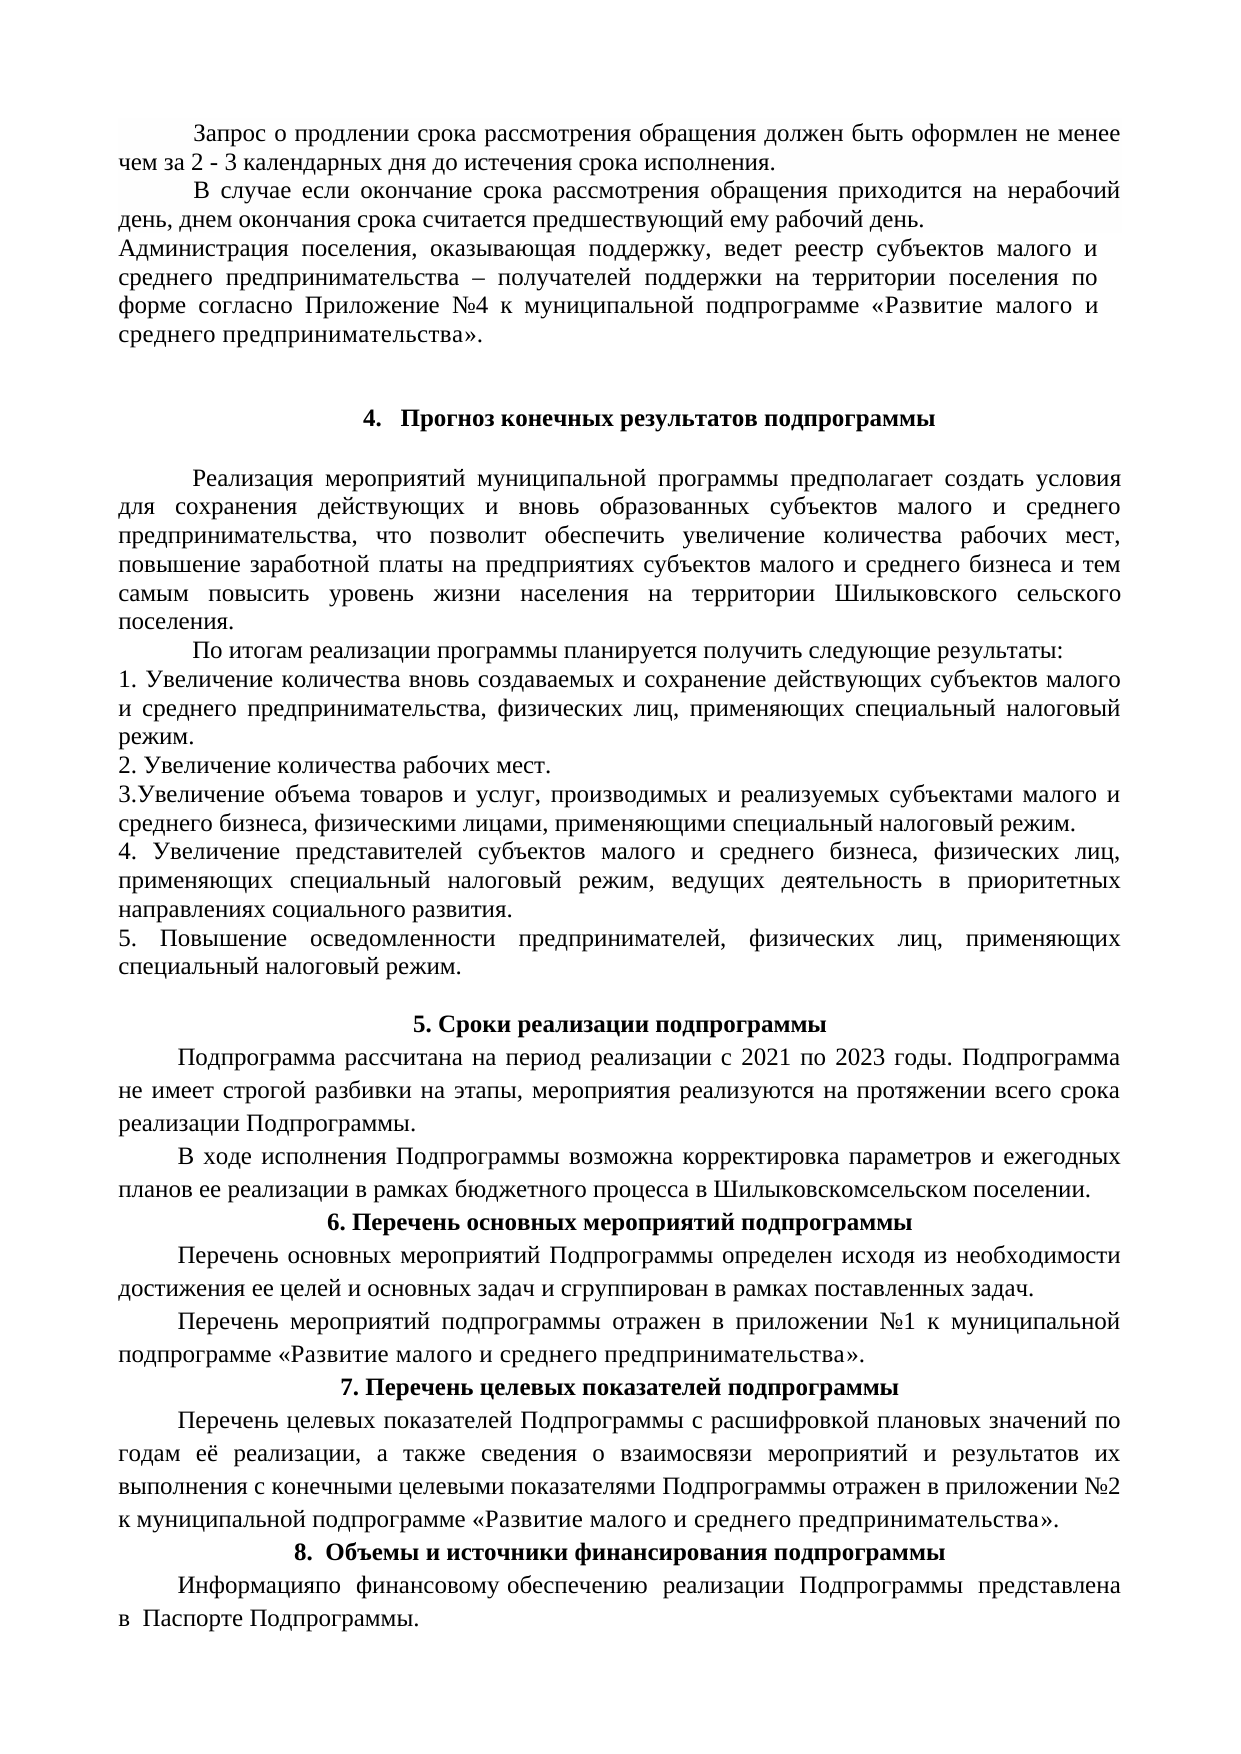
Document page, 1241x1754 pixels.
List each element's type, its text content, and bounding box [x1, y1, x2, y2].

text 1. Увеличение количества вновь создаваемых и сохранение действующих субъектов малого и среднего предпринимательства, физических лиц, применяющих специальный налоговый режим. [118, 664, 1122, 750]
text 8. Объемы и источники финансирования подпрограммы [118, 1537, 1122, 1566]
text Администрация поселения, оказывающая поддержку, ведет реестр субъектов малого и среднего предпринимательства – получателей поддержки на территории поселения по форме согласно Приложение №4 к муниципальной подпрограмме «Развитие малого и среднего предпринимательства». [118, 233, 1099, 348]
text В случае если окончание срока рассмотрения обращения приходится на нерабочий день, днем окончания срока считается предшествующий ему рабочий день. [118, 176, 1122, 233]
text Запрос о продлении срока рассмотрения обращения должен быть оформлен не менее чем за 2 - 3 календарных дня до истечения срока исполнения. [118, 118, 1122, 176]
text 6. Перечень основных мероприятий подпрограммы [118, 1207, 1122, 1236]
text По итогам реализации программы планируется получить следующие результаты: [118, 635, 1122, 664]
text Перечень мероприятий подпрограммы отражен в приложении №1 к муниципальной подпрограмме «Развитие малого и среднего предпринимательства». [118, 1306, 1122, 1368]
text 5. Повышение осведомленности предпринимателей, физических лиц, применяющих специальный налоговый режим. [118, 923, 1122, 980]
text 4. Увеличение представителей субъектов малого и среднего бизнеса, физических лиц, применяющих специальный налоговый режим, ведущих деятельность в приоритетных направлениях социального развития. [118, 836, 1122, 923]
text 7. Перечень целевых показателей подпрограммы [118, 1372, 1122, 1401]
text 2. Увеличение количества рабочих мест. [118, 750, 1122, 779]
text Подпрограмма рассчитана на период реализации с 2021 по 2023 годы. Подпрограмма не имеет строгой разбивки на этапы, мероприятия реализуются на протяжении всего срока реализации Подпрограммы. [118, 1042, 1122, 1136]
text 3.Увеличение объема товаров и услуг, производимых и реализуемых субъектами малого и среднего бизнеса, физическими лицами, применяющими специальный налоговый режим. [118, 779, 1122, 836]
text В ходе исполнения Подпрограммы возможна корректировка параметров и ежегодных планов ее реализации в рамках бюджетного процесса в Шилыковскомсельском поселении. [118, 1141, 1122, 1202]
text 4. Прогноз конечных результатов подпрограммы [118, 403, 1122, 432]
text 5. Сроки реализации подпрограммы [118, 1009, 1122, 1037]
text Перечень основных мероприятий Подпрограммы определен исходя из необходимости достижения ее целей и основных задач и сгруппирован в рамках поставленных задач. [118, 1240, 1122, 1302]
text Перечень целевых показателей Подпрограммы с расшифровкой плановых значений по годам её реализации, а также сведения о взаимосвязи мероприятий и результатов их выполнения с конечными целевыми показателями Подпрограммы отражен в приложении №2 к муниципальной подпрограмме «Развитие малого и среднего предпринимательства». [118, 1405, 1122, 1533]
text Информацияпо финансовому обеспечению реализации Подпрограммы представлена в Паспорте Подпрограммы. [118, 1570, 1122, 1632]
text Реализация мероприятий муниципальной программы предполагает создать условия для сохранения действующих и вновь образованных субъектов малого и среднего предпринимательства, что позволит обеспечить увеличение количества рабочих мест, повышение заработной платы на предприятиях субъектов малого и среднего бизнеса и тем самым повысить уровень жизни населения на территории Шилыковского сельского поселения. [118, 463, 1122, 635]
